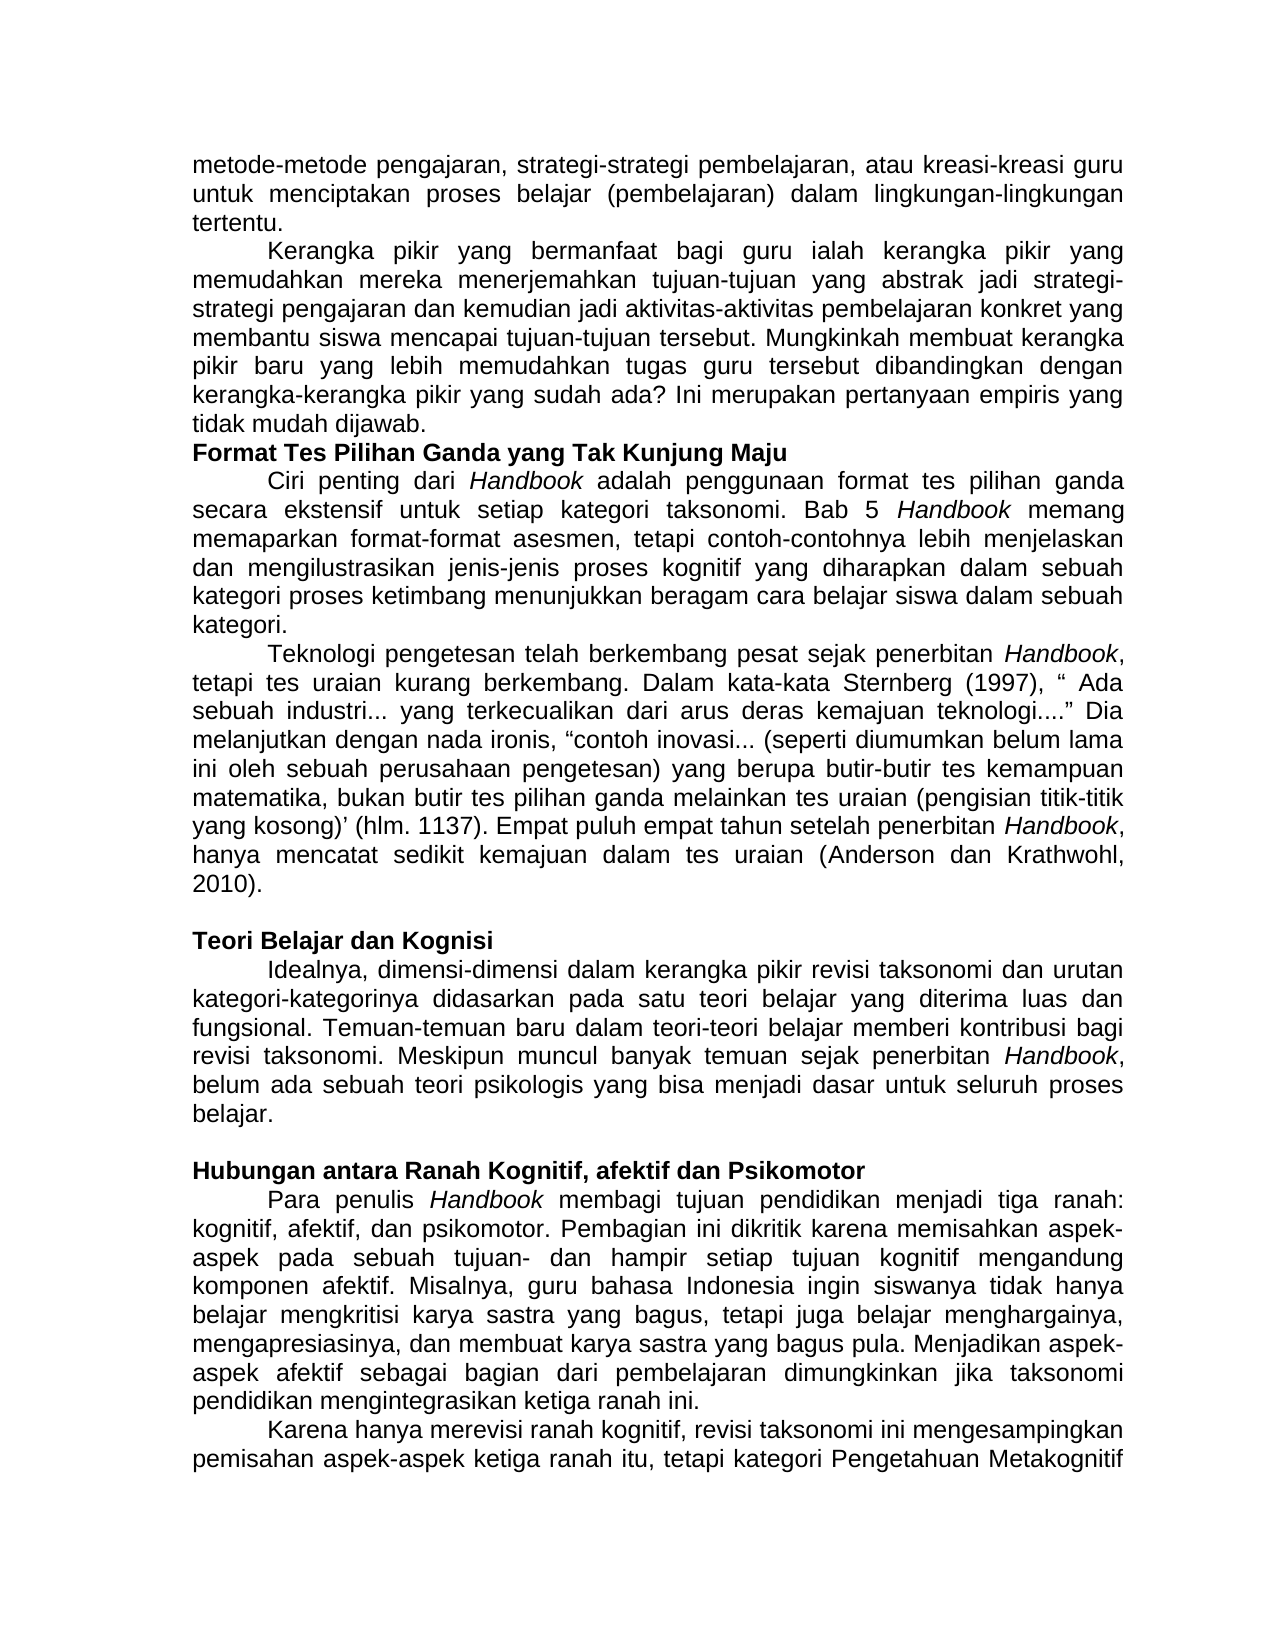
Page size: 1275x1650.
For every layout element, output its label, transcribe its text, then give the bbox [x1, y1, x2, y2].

text Teknologi pengetesan telah berkembang pesat sejak penerbitan Handbook, tetapi tes uraian kurang berkembang. Dalam kata-kata Sternberg (1997), “ Ada sebuah industri... yang terkecualikan dari arus deras kemajuan teknologi....” Dia melanjutkan dengan nada ironis, “contoh inovasi... (seperti diumumkan belum lama ini oleh sebuah perusahaan pengetesan) yang berupa butir-butir tes kemampuan matematika, bukan butir tes pilihan ganda melainkan tes uraian (pengisian titik-titik yang kosong)’ (hlm. 1137). Empat puluh empat tahun setelah penerbitan Handbook, hanya mencatat sedikit kemajuan dalam tes uraian (Anderson dan Krathwohl, 2010). [192, 639, 1125, 897]
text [192, 1415, 1125, 1472]
text Hubungan antara Ranah Kognitif, afektif dan Psikomotor [192, 1156, 1125, 1185]
text Para penulis Handbook membagi tujuan pendidikan menjadi tiga ranah: kognitif, afektif, dan psikomotor. Pembagian ini dikritik karena memisahkan aspek-aspek pada sebuah tujuan- dan hampir setiap tujuan kognitif mengandung komponen afektif. Misalnya, guru bahasa Indonesia ingin siswanya tidak hanya belajar mengkritisi karya sastra yang bagus, tetapi juga belajar menghargainya, mengapresiasinya, dan membuat karya sastra yang bagus pula. Menjadikan aspek-aspek afektif sebagai bagian dari pembelajaran dimungkinkan jika taksonomi pendidikan mengintegrasikan ketiga ranah ini. [192, 1185, 1125, 1415]
text Format Tes Pilihan Ganda yang Tak Kunjung Maju [192, 437, 1125, 466]
text Kerangka pikir yang bermanfaat bagi guru ialah kerangka pikir yang memudahkan mereka menerjemahkan tujuan-tujuan yang abstrak jadi strategi-strategi pengajaran dan kemudian jadi aktivitas-aktivitas pembelajaran konkret yang membantu siswa mencapai tujuan-tujuan tersebut. Mungkinkah membuat kerangka pikir baru yang lebih memudahkan tugas guru tersebut dibandingkan dengan kerangka-kerangka pikir yang sudah ada? Ini merupakan pertanyaan empiris yang tidak mudah dijawab. [192, 236, 1125, 437]
text Idealnya, dimensi-dimensi dalam kerangka pikir revisi taksonomi dan urutan kategori-kategorinya didasarkan pada satu teori belajar yang diterima luas dan fungsional. Temuan-temuan baru dalam teori-teori belajar memberi kontribusi bagi revisi taksonomi. Meskipun muncul banyak temuan sejak penerbitan Handbook, belum ada sebuah teori psikologis yang bisa menjadi dasar untuk seluruh proses belajar. [192, 955, 1125, 1127]
text Teori Belajar dan Kognisi [192, 926, 1125, 955]
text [192, 150, 1125, 236]
text Ciri penting dari Handbook adalah penggunaan format tes pilihan ganda secara ekstensif untuk setiap kategori taksonomi. Bab 5 Handbook memang memaparkan format-format asesmen, tetapi contoh-contohnya lebih menjelaskan dan mengilustrasikan jenis-jenis proses kognitif yang diharapkan dalam sebuah kategori proses ketimbang menunjukkan beragam cara belajar siswa dalam sebuah kategori. [192, 466, 1125, 639]
